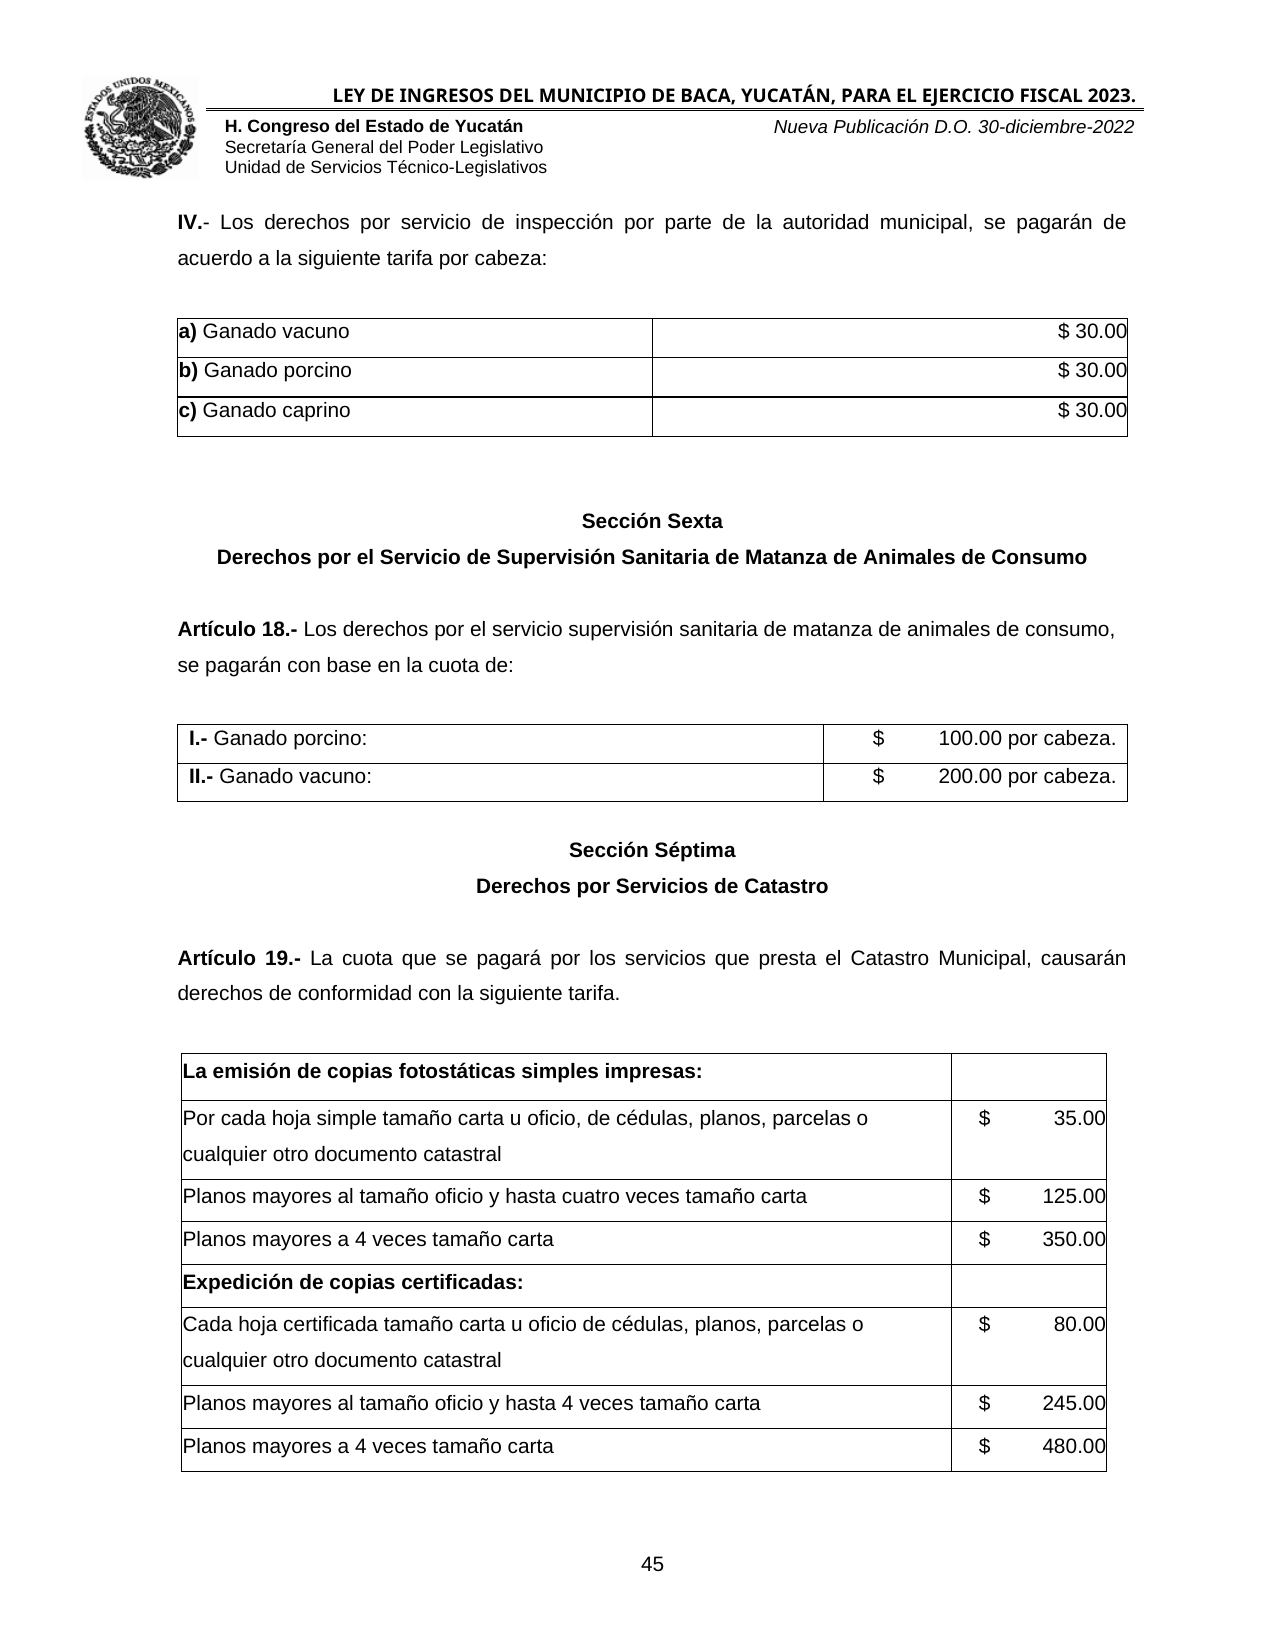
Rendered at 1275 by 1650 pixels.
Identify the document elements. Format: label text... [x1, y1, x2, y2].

table_cell 35.00 [990, 1101, 1106, 1178]
table_header I.- Ganado porcino: [178, 725, 823, 762]
table_header a) Ganado vacuno [178, 319, 652, 357]
table_header $ [824, 725, 895, 762]
text Sección Sexta [177, 509, 1127, 533]
text Artículo 19.- La cuota que se pagará por los servicios que presta el Catastro Municipal, causarán derechos de conformidad con la siguiente tarifa. [177, 945, 1127, 1005]
text Artículo 18.- Los derechos por el servicio supervisión sanitaria de matanza de animales de consumo, se pagarán con base en la cuota de: [177, 616, 1127, 676]
table_cell Planos mayores a 4 veces tamaño carta [182, 1429, 951, 1471]
text Derechos por el Servicio de Supervisión Sanitaria de Matanza de Animales de Consumo [177, 544, 1127, 568]
table_header [952, 1054, 1106, 1100]
text Derechos por Servicios de Catastro [177, 873, 1127, 897]
table_cell 200.00 por cabeza. [895, 764, 1127, 801]
table_cell $ [952, 1308, 990, 1385]
table_cell $ [952, 1101, 990, 1178]
table_cell $ [952, 1180, 990, 1221]
text Sección Séptima [177, 837, 1127, 861]
table_cell [952, 1265, 990, 1307]
table_cell 125.00 [990, 1180, 1106, 1221]
table_cell Planos mayores al tamaño oficio y hasta 4 veces tamaño carta [182, 1386, 951, 1428]
table_cell 480.00 [990, 1429, 1106, 1471]
table_cell Planos mayores a 4 veces tamaño carta [182, 1222, 951, 1264]
table_cell [990, 1265, 1106, 1307]
table_cell $ [824, 764, 895, 801]
table_cell II.- Ganado vacuno: [178, 764, 823, 801]
table_cell Planos mayores al tamaño oficio y hasta cuatro veces tamaño carta [182, 1180, 951, 1221]
table_cell $ [952, 1222, 990, 1264]
table_cell 245.00 [990, 1386, 1106, 1428]
table_header La emisión de copias fotostáticas simples impresas: [182, 1054, 951, 1100]
table_header 100.00 por cabeza. [895, 725, 1127, 762]
table_cell Expedición de copias certificadas: [182, 1265, 951, 1307]
table_cell 350.00 [990, 1222, 1106, 1264]
table_cell $ [952, 1429, 990, 1471]
table_cell $ 30.00 [653, 398, 1127, 436]
table_cell b) Ganado porcino [178, 358, 652, 396]
table_header $ 30.00 [653, 319, 1127, 357]
table_cell Cada hoja certificada tamaño carta u oficio de cédulas, planos, parcelas o cualquier otro documento catastral [182, 1308, 951, 1385]
table_cell c) Ganado caprino [178, 398, 652, 436]
table_cell 80.00 [990, 1308, 1106, 1385]
table_cell $ [952, 1386, 990, 1428]
text IV.- Los derechos por servicio de inspección por parte de la autoridad municipal, se pagarán de acuerdo a la siguiente tarifa por cabeza: [177, 210, 1127, 270]
table_cell $ 30.00 [653, 358, 1127, 396]
table_cell Por cada hoja simple tamaño carta u oficio, de cédulas, planos, parcelas o cualquier otro documento catastral [182, 1101, 951, 1178]
